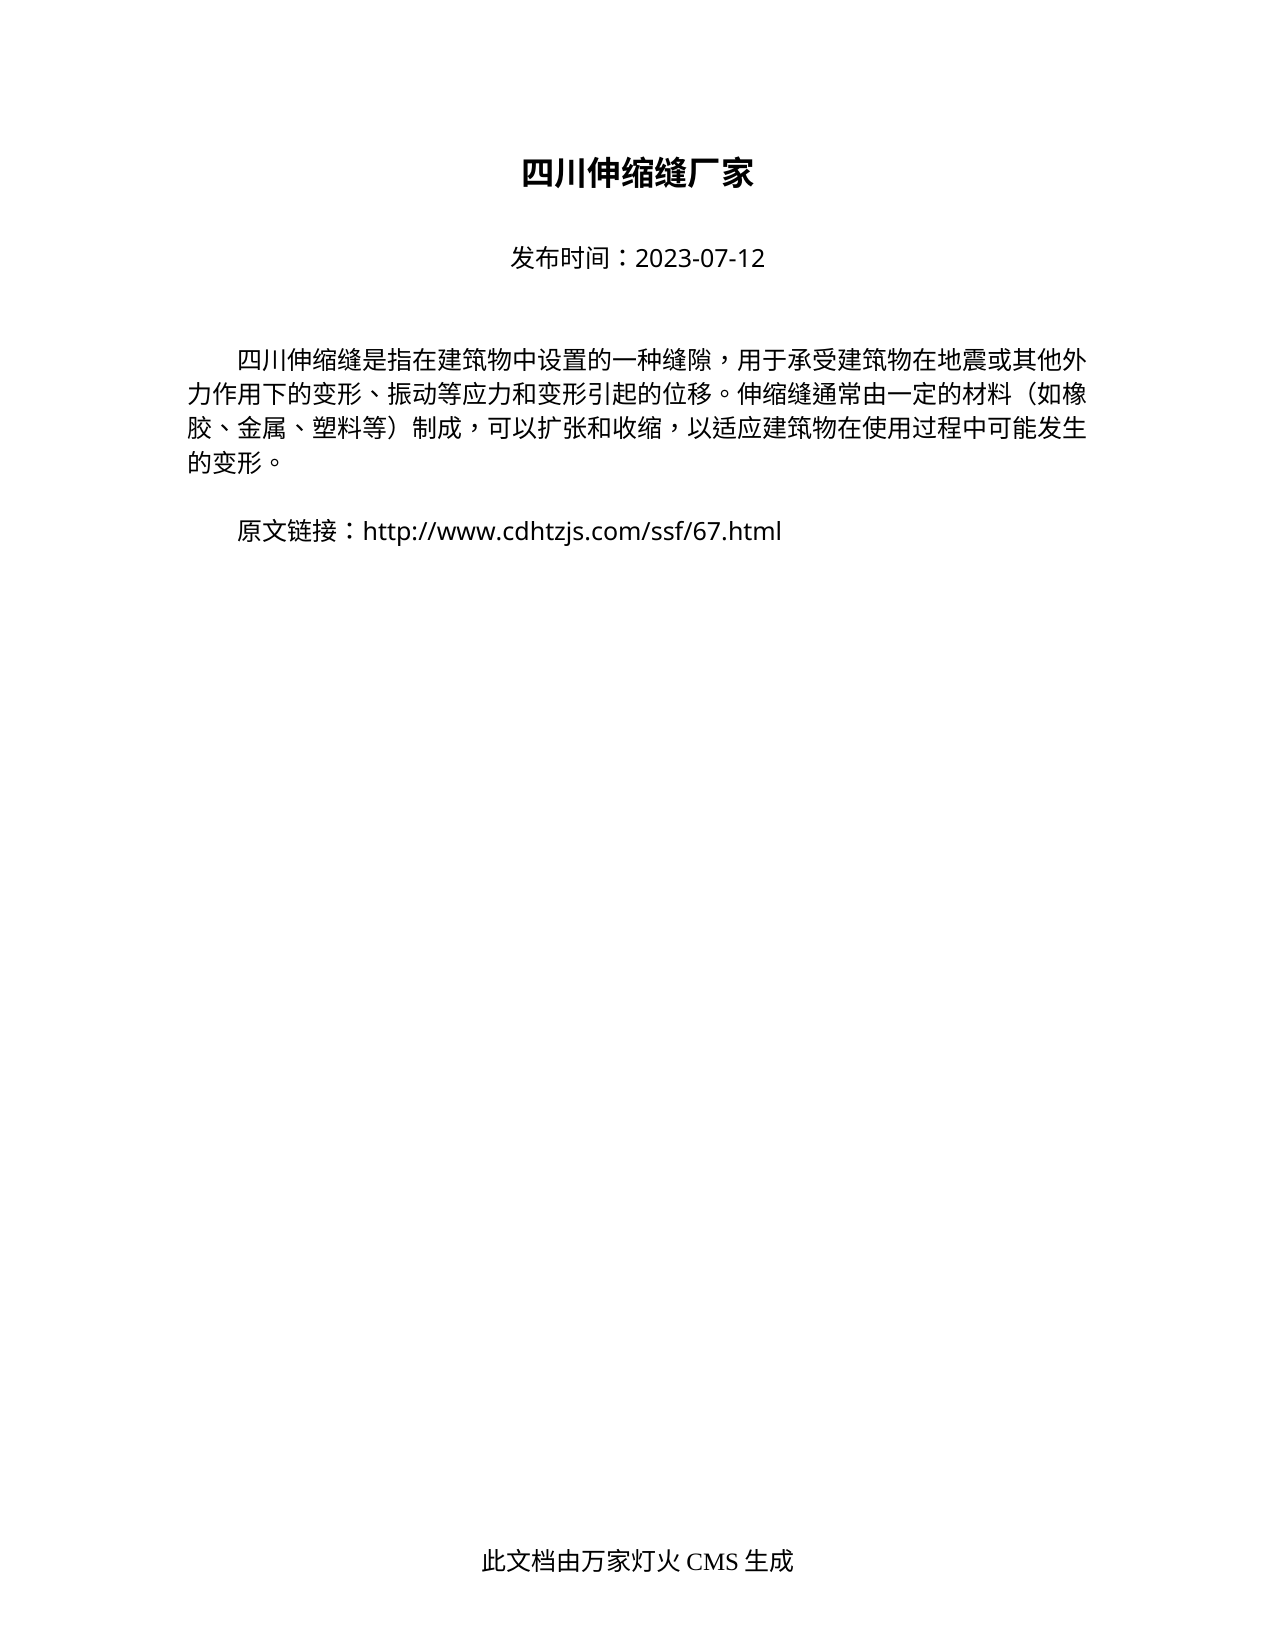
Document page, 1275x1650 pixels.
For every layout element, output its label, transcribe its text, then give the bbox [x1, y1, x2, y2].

text 四川伸缩缝厂家 [187, 150, 1087, 195]
text 四川伸缩缝是指在建筑物中设置的一种缝隙，用于承受建筑物在地震或其他外力作用下的变形、振动等应力和变形引起的位移。伸缩缝通常由一定的材料（如橡胶、金属、塑料等）制成，可以扩张和收缩，以适应建筑物在使用过程中可能发生的变形。 [187, 343, 1087, 479]
text 发布时间：2023-07-12 [187, 241, 1087, 275]
text 原文链接：http://www.cdhtzjs.com/ssf/67.html [187, 513, 1087, 547]
